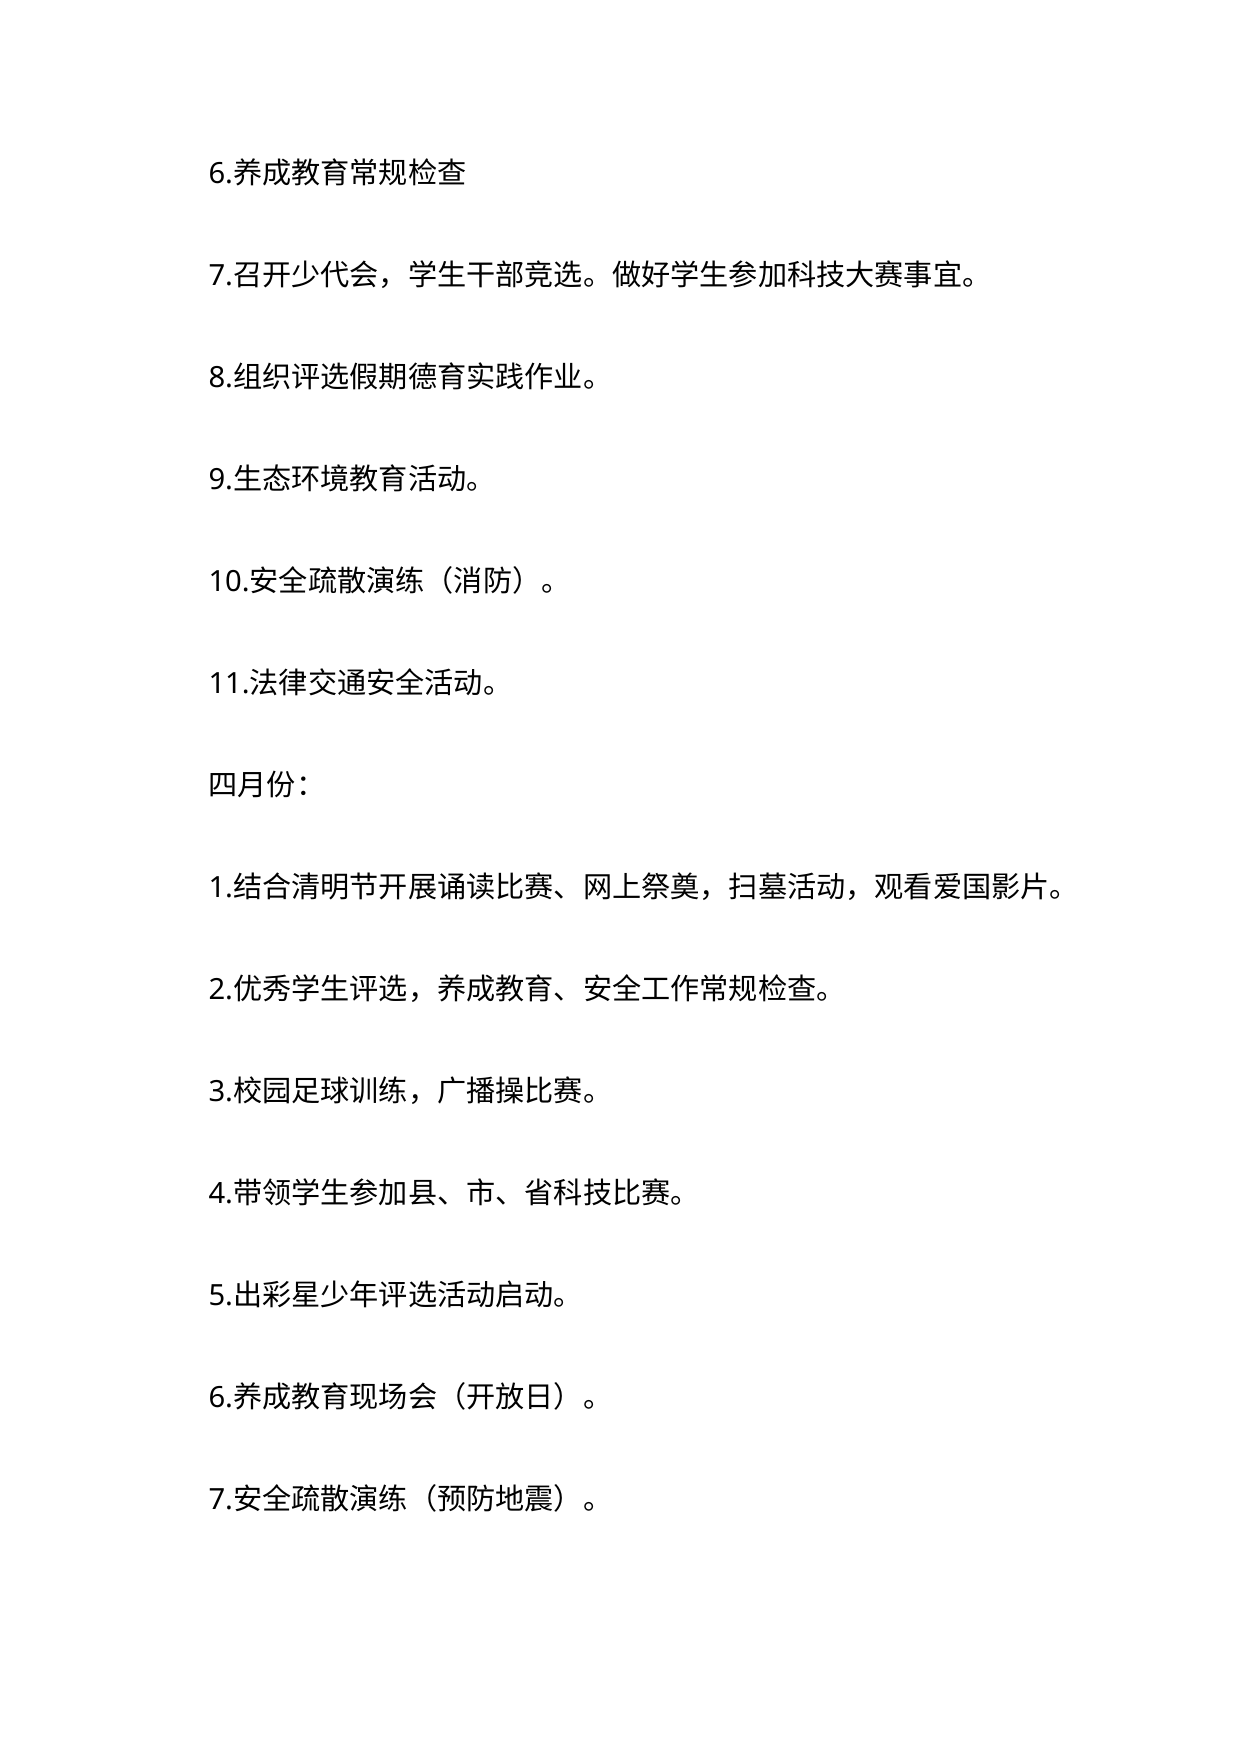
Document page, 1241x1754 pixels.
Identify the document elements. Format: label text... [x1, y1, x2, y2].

text 3.校园足球训练，广播操比赛。 [150, 1068, 1090, 1110]
text 8.组织评选假期德育实践作业。 [150, 354, 1090, 396]
text 4.带领学生参加县、市、省科技比赛。 [150, 1169, 1090, 1212]
text 6.养成教育现场会（开放日）。 [150, 1373, 1090, 1416]
text 6.养成教育常规检查 [150, 150, 1090, 192]
text 11.法律交通安全活动。 [150, 660, 1090, 702]
text 1.结合清明节开展诵读比赛、网上祭奠，扫墓活动，观看爱国影片。 [150, 864, 1090, 906]
text 9.生态环境教育活动。 [150, 456, 1090, 498]
text 5.出彩星少年评选活动启动。 [150, 1272, 1090, 1314]
text 2.优秀学生评选，养成教育、安全工作常规检查。 [150, 966, 1090, 1008]
text 7.安全疏散演练（预防地震）。 [150, 1476, 1090, 1518]
text 7.召开少代会，学生干部竞选。做好学生参加科技大赛事宜。 [150, 252, 1090, 294]
text 10.安全疏散演练（消防）。 [150, 558, 1090, 600]
text 四月份： [150, 762, 1090, 804]
